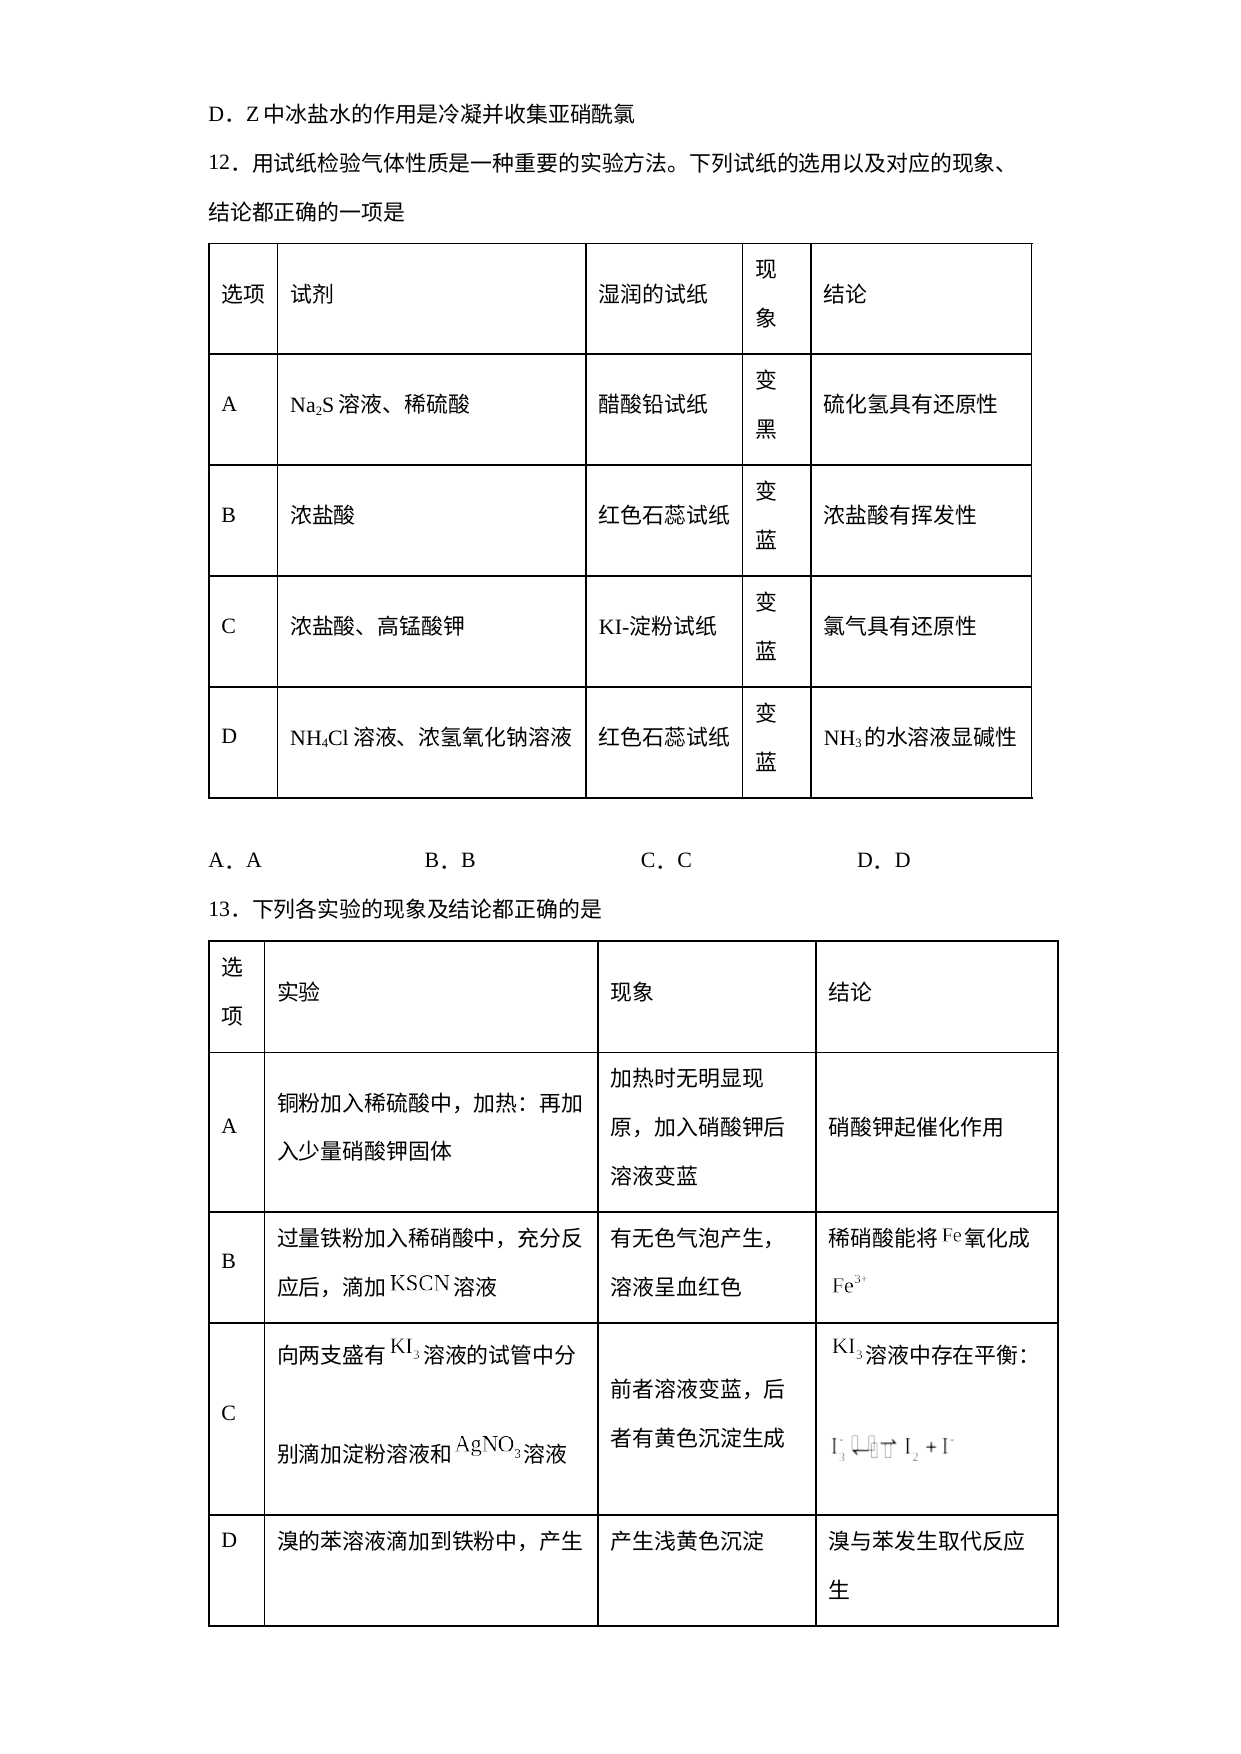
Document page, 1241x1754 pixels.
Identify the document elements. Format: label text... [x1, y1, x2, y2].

table_cell D [210, 688, 277, 797]
text D．Z中冰盐水的作用是冷凝并收集亚硝酰氯 [208, 97, 1032, 129]
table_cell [265, 1516, 597, 1625]
table_cell 溶液中存在平衡： [817, 1324, 1057, 1514]
table_cell B [210, 466, 277, 575]
table_cell 有无色气泡产生，溶液呈血红色 [599, 1213, 815, 1322]
table_cell 浓盐酸有挥发性 [812, 466, 1031, 575]
table_header 现象 [743, 244, 810, 353]
table_cell 硝酸钾起催化作用 [817, 1053, 1057, 1211]
table_cell NH4Cl溶液、浓氢氧化钠溶液 [278, 688, 585, 797]
text 13．下列各实验的现象及结论都正确的是 [208, 892, 1032, 924]
table_cell 变蓝 [743, 688, 810, 797]
table_cell 过量铁粉加入稀硝酸中，充分反应后，滴加溶液 [265, 1213, 597, 1322]
table_header 现象 [599, 942, 815, 1051]
table_cell A [210, 355, 277, 464]
table_header 实验 [265, 942, 597, 1051]
table_cell Na2S溶液、稀硫酸 [278, 355, 585, 464]
table_cell 变蓝 [743, 466, 810, 575]
table_cell 向两支盛有溶液的试管中分别滴加淀粉溶液和溶液 [265, 1324, 597, 1514]
table_cell KI-淀粉试纸 [587, 577, 742, 686]
table_header 试剂 [278, 244, 585, 353]
text A．A B．B C．C D．D [208, 844, 1032, 876]
table_cell 前者溶液变蓝，后者有黄色沉淀生成 [599, 1324, 815, 1514]
table_cell 红色石蕊试纸 [587, 688, 742, 797]
table_header 结论 [817, 942, 1057, 1051]
table_cell NH3的水溶液显碱性 [812, 688, 1031, 797]
table_cell 红色石蕊试纸 [587, 466, 742, 575]
table_cell 加热时无明显现原，加入硝酸钾后溶液变蓝 [599, 1053, 815, 1211]
table_cell A [210, 1053, 264, 1211]
table_cell 氯气具有还原性 [812, 577, 1031, 686]
table_cell C [210, 1324, 264, 1514]
table_cell 溴与苯发生取代反应生 成 [817, 1516, 1057, 1625]
table_header 结论 [812, 244, 1031, 353]
table_cell 浓盐酸 [278, 466, 585, 575]
table_cell 变蓝 [743, 577, 810, 686]
text 12．用试纸检验气体性质是一种重要的实验方法。下列试纸的选用以及对应的现象、结论都正确的一项是 [208, 145, 1032, 227]
table_cell B [210, 1213, 264, 1322]
table_cell 变黑 [743, 355, 810, 464]
table_cell 铜粉加入稀硫酸中，加热：再加入少量硝酸钾固体 [265, 1053, 597, 1211]
table_cell 浓盐酸、高锰酸钾 [278, 577, 585, 686]
table_header 湿润的试纸 [587, 244, 742, 353]
table_cell 产生浅黄色沉淀 [599, 1516, 815, 1625]
table_cell D [210, 1516, 264, 1625]
table_cell 硫化氢具有还原性 [812, 355, 1031, 464]
table_cell 醋酸铅试纸 [587, 355, 742, 464]
table_header 选项 [210, 942, 264, 1051]
table_header 选项 [210, 244, 277, 353]
table_cell 稀硝酸能将氧化成 [817, 1213, 1057, 1322]
table_cell C [210, 577, 277, 686]
